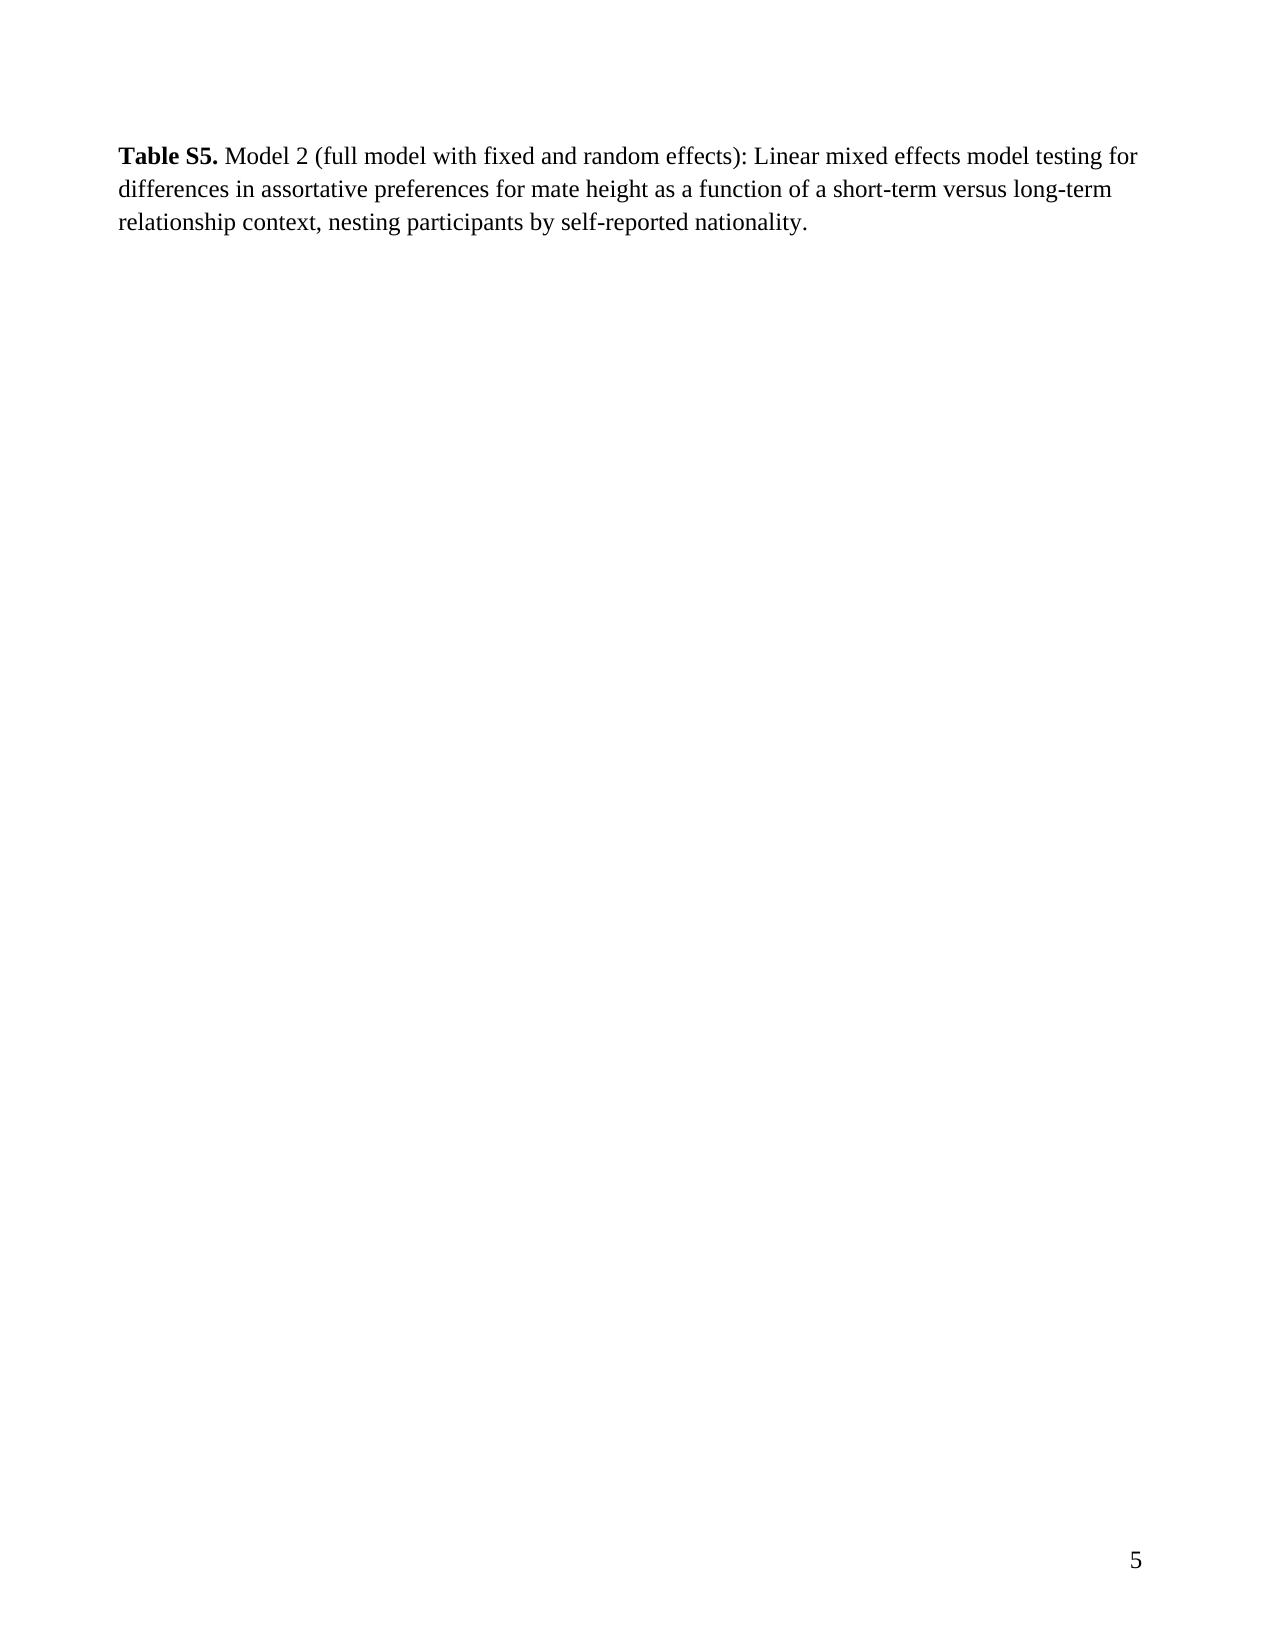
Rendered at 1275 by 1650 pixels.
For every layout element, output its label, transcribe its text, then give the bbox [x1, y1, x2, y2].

text Table S5. Model 2 (full model with fixed and random effects): Linear mixed effects model testing for differences in assortative preferences for mate height as a function of a short-term versus long-term relationship context, nesting participants by self-reported nationality. [118, 141, 1157, 236]
